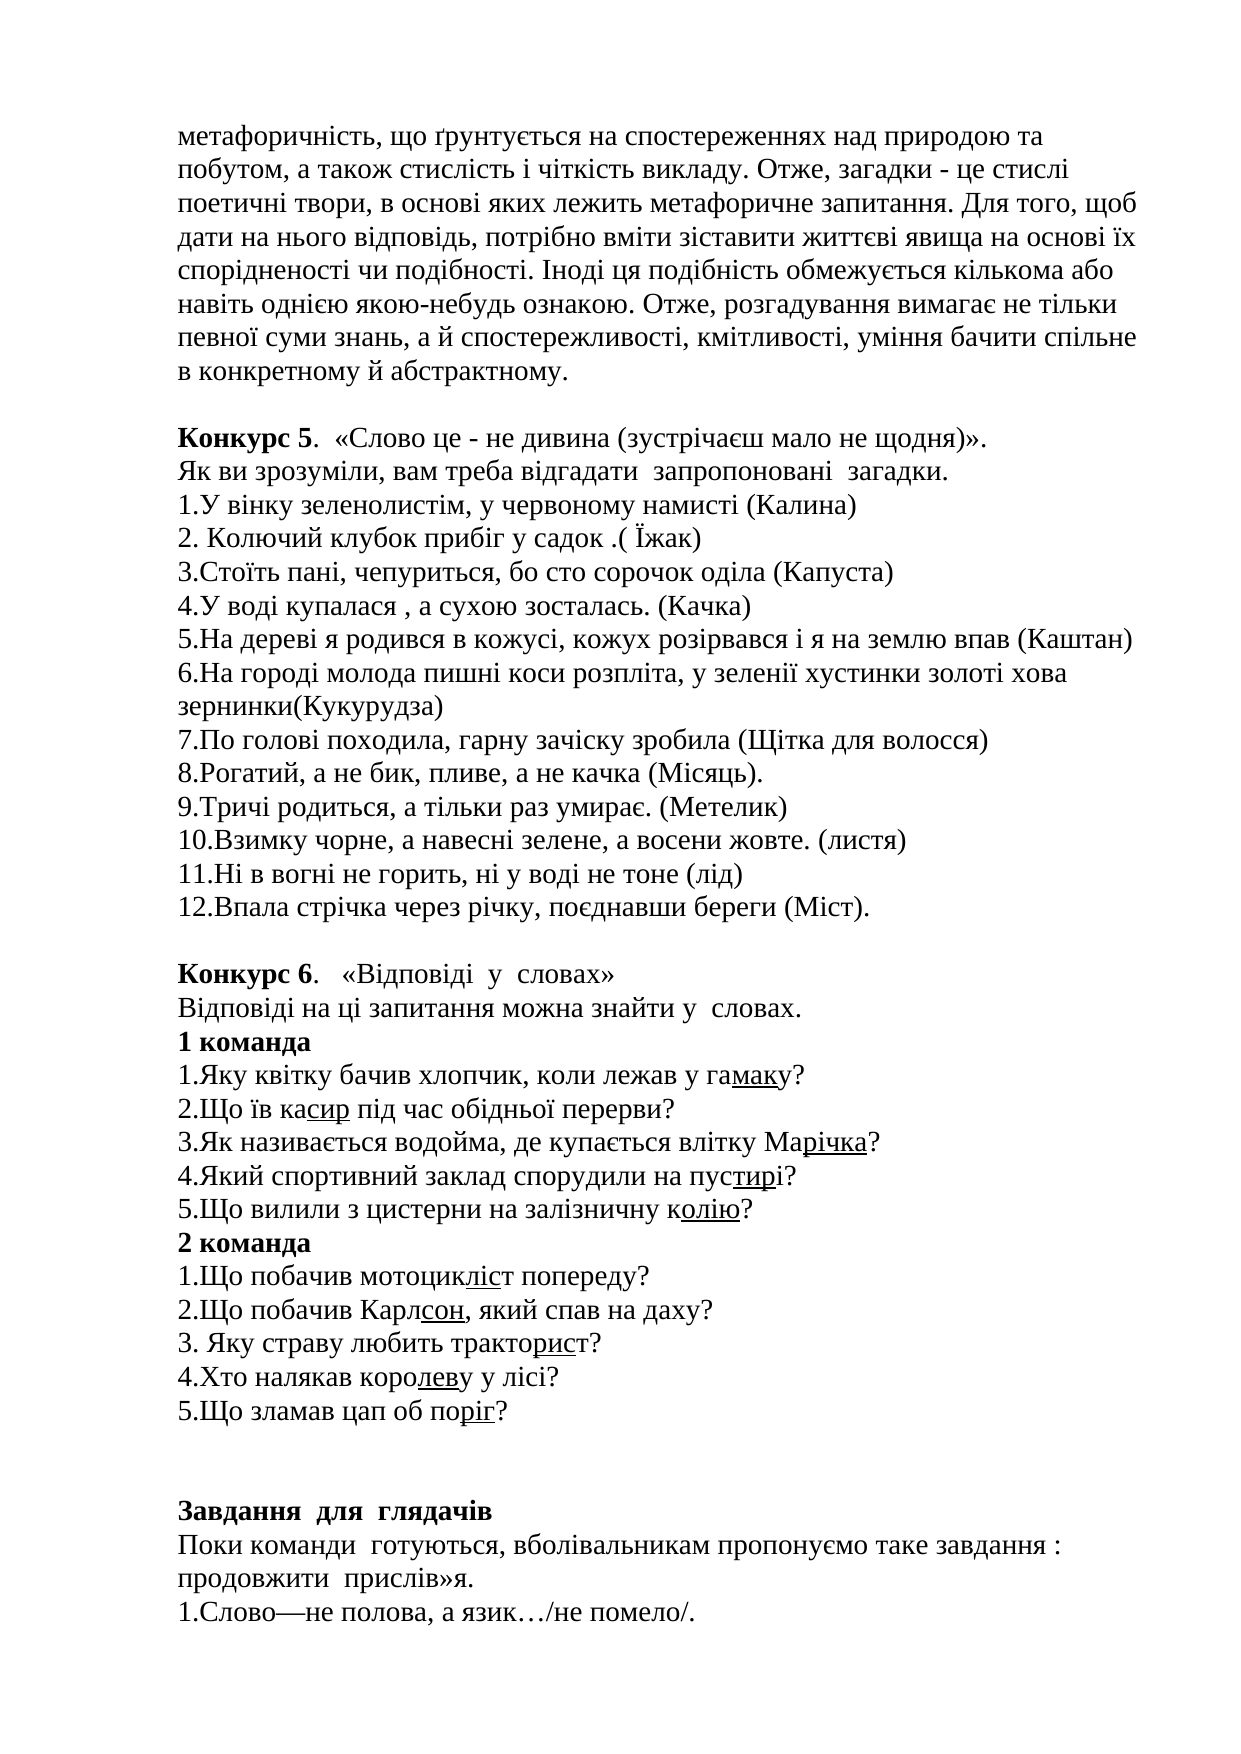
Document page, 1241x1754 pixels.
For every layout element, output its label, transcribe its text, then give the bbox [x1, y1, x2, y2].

text 2 команда [177, 1225, 1152, 1258]
text Відповіді на ці запитання можна знайти у словах. [177, 990, 1152, 1024]
text 3.Стоїть пані, чепуриться, бо сто сорочок оділа (Капуста) [177, 554, 1152, 588]
text 9.Тричі родиться, а тільки раз умирає. (Метелик) [177, 789, 1152, 822]
text 3. Яку страву любить тракторист? [177, 1326, 1152, 1359]
text 1.У вінку зеленолистім, у червоному намисті (Калина) [177, 487, 1152, 521]
text 2.Що їв касир під час обідньої перерви? [177, 1091, 1152, 1124]
text 8.Рогатий, а не бик, пливе, а не качка (Місяць). [177, 755, 1152, 789]
text 1 команда [177, 1024, 1152, 1057]
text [177, 118, 1152, 386]
text 5.Що вилили з цистерни на залізничну колію? [177, 1191, 1152, 1225]
text Як ви зрозуміли, вам треба відгадати запропоновані загадки. [177, 453, 1152, 487]
text 11.Ні в вогні не горить, ні у воді не тоне (лід) [177, 856, 1152, 889]
text 6.На городі молода пишні коси розпліта, у зеленії хустинки золоті хова зернинки(Кукурудза) [177, 655, 1152, 722]
text Завдання для глядачів [177, 1493, 1152, 1527]
text Поки команди готуються, вболівальникам пропонуємо таке завдання : [177, 1527, 1152, 1560]
text 4.Хто налякав королеву у лісі? [177, 1359, 1152, 1393]
text 1.Що побачив мотоцикліст попереду? [177, 1258, 1152, 1292]
text 5.Що зламав цап об поріг? [177, 1393, 1152, 1426]
text 2.Що побачив Карлсон, який спав на даху? [177, 1292, 1152, 1326]
text 10.Взимку чорне, а навесні зелене, а восени жовте. (листя) [177, 822, 1152, 856]
text 4.У воді купалася , а сухою зосталась. (Качка) [177, 588, 1152, 621]
text Конкурс 5. «Слово це - не дивина (зустрічаєш мало не щодня)». [177, 420, 1152, 453]
text 7.По голові походила, гарну зачіску зробила (Щітка для волосся) [177, 722, 1152, 755]
text 1.Слово—не полова, а язик…/не помело/. [177, 1594, 1152, 1627]
text 3.Як називається водойма, де купається влітку Марічка? [177, 1124, 1152, 1158]
text 12.Впала стрічка через річку, поєднавши береги (Міст). [177, 889, 1152, 923]
text 5.На дереві я родився в кожусі, кожух розірвався і я на землю впав (Каштан) [177, 621, 1152, 655]
text 1.Яку квітку бачив хлопчик, коли лежав у гамаку? [177, 1057, 1152, 1091]
text 4.Який спортивний заклад спорудили на пустирі? [177, 1158, 1152, 1191]
text 2. Колючий клубок прибіг у садок .( Їжак) [177, 521, 1152, 554]
text Конкурс 6. «Відповіді у словах» [177, 957, 1152, 990]
text продовжити прислів»я. [177, 1560, 1152, 1594]
